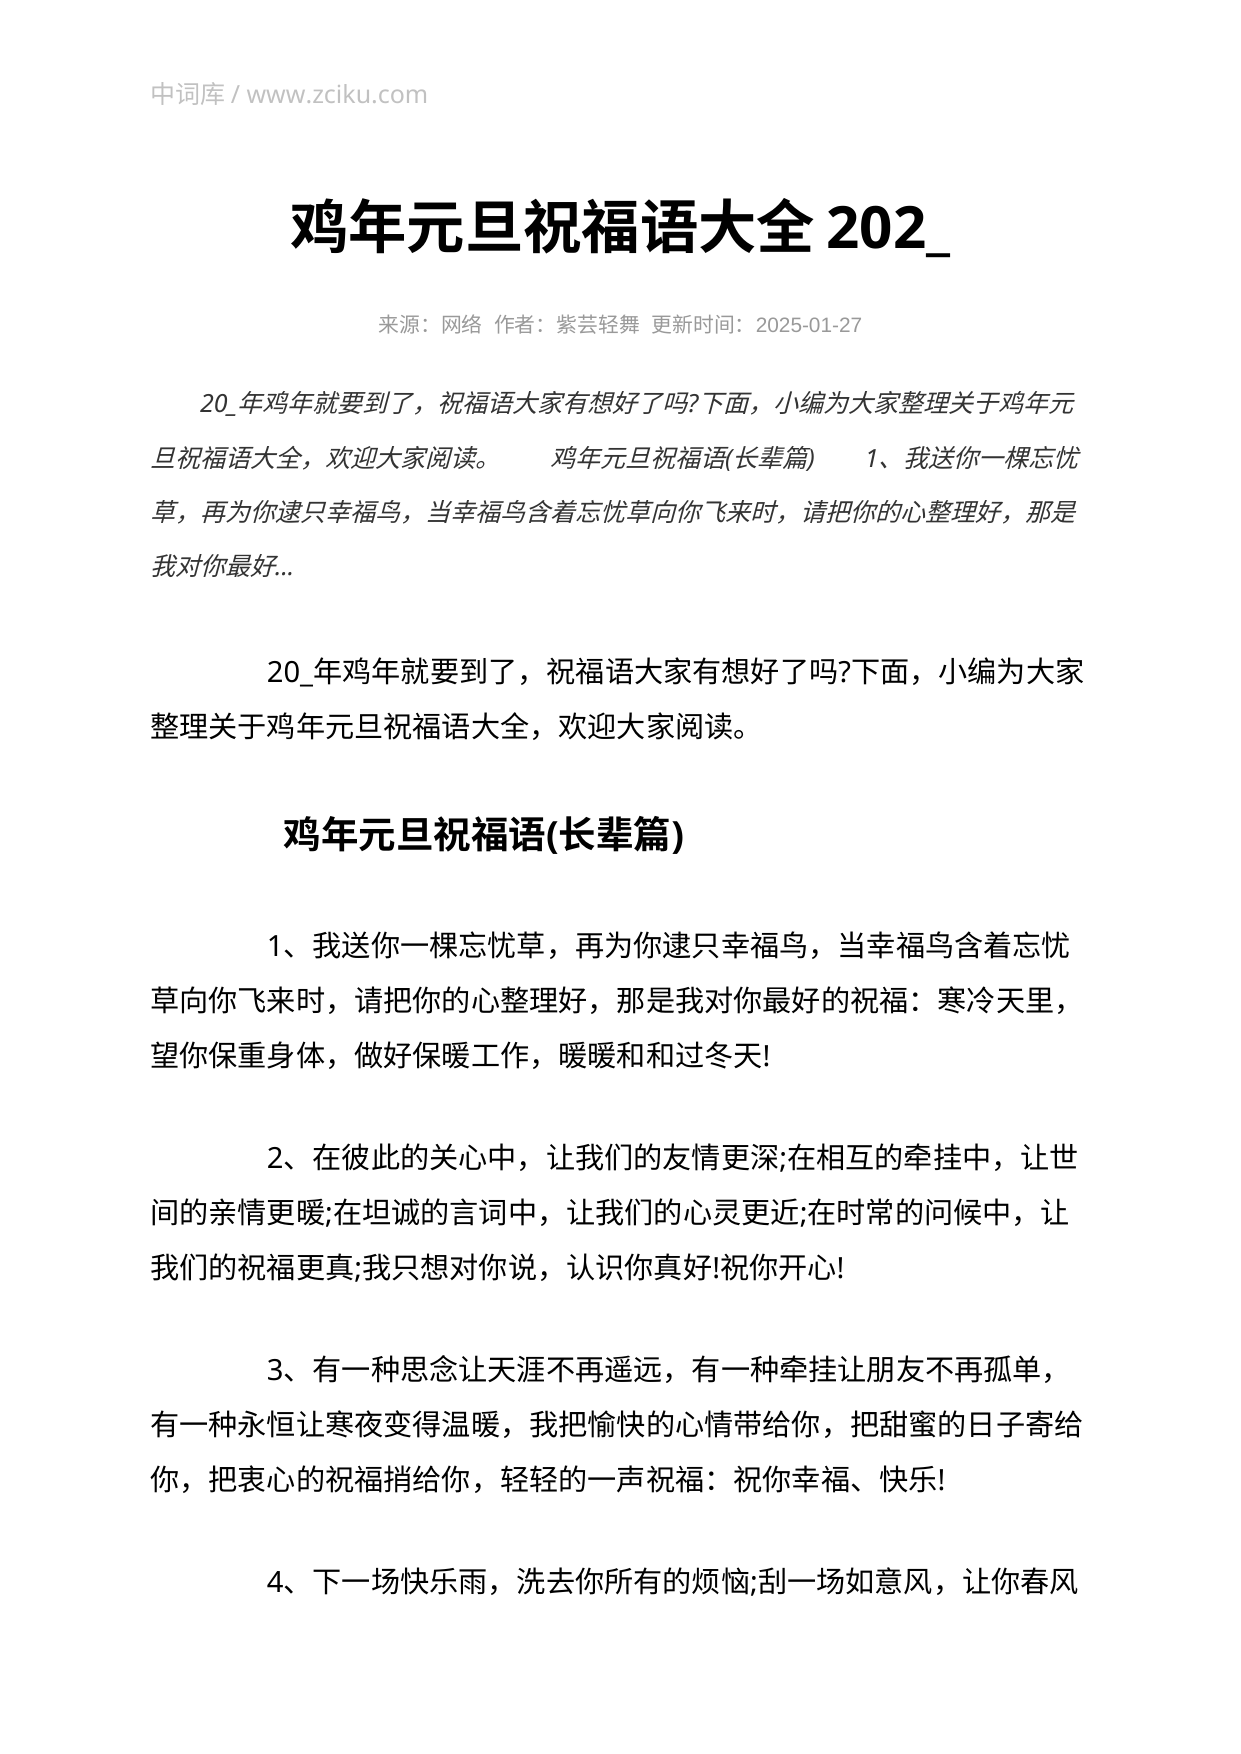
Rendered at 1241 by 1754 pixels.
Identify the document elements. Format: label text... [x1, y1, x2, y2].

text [150, 1558, 1090, 1601]
subtitle 鸡年元旦祝福语大全202_ [150, 181, 1090, 266]
text 1、我送你一棵忘忧草，再为你逮只幸福鸟，当幸福鸟含着忘忧草向你飞来时，请把你的心整理好，那是我对你最好的祝福：寒冷天里，望你保重身体，做好保暖工作，暖暖和和过冬天! [150, 922, 1090, 1075]
text 2、在彼此的关心中，让我们的友情更深;在相互的牵挂中，让世间的亲情更暖;在坦诚的言词中，让我们的心灵更近;在时常的问候中，让我们的祝福更真;我只想对你说，认识你真好!祝你开心! [150, 1134, 1090, 1287]
text 来源：网络 作者：紫芸轻舞 更新时间：2025-01-27 [150, 313, 1090, 337]
text 鸡年元旦祝福语(长辈篇) [150, 805, 1090, 859]
text 20_年鸡年就要到了，祝福语大家有想好了吗?下面，小编为大家整理关于鸡年元旦祝福语大全，欢迎大家阅读。 鸡年元旦祝福语(长辈篇) 1、我送你一棵忘忧草，再为你逮只幸福鸟，当幸福鸟含着忘忧草向你飞来时，请把你的心整理好，那是我对你最好... [150, 384, 1090, 583]
text 3、有一种思念让天涯不再遥远，有一种牵挂让朋友不再孤单，有一种永恒让寒夜变得温暖，我把愉快的心情带给你，把甜蜜的日子寄给你，把衷心的祝福捎给你，轻轻的一声祝福：祝你幸福、快乐! [150, 1346, 1090, 1499]
text 20_年鸡年就要到了，祝福语大家有想好了吗?下面，小编为大家整理关于鸡年元旦祝福语大全，欢迎大家阅读。 [150, 648, 1090, 745]
